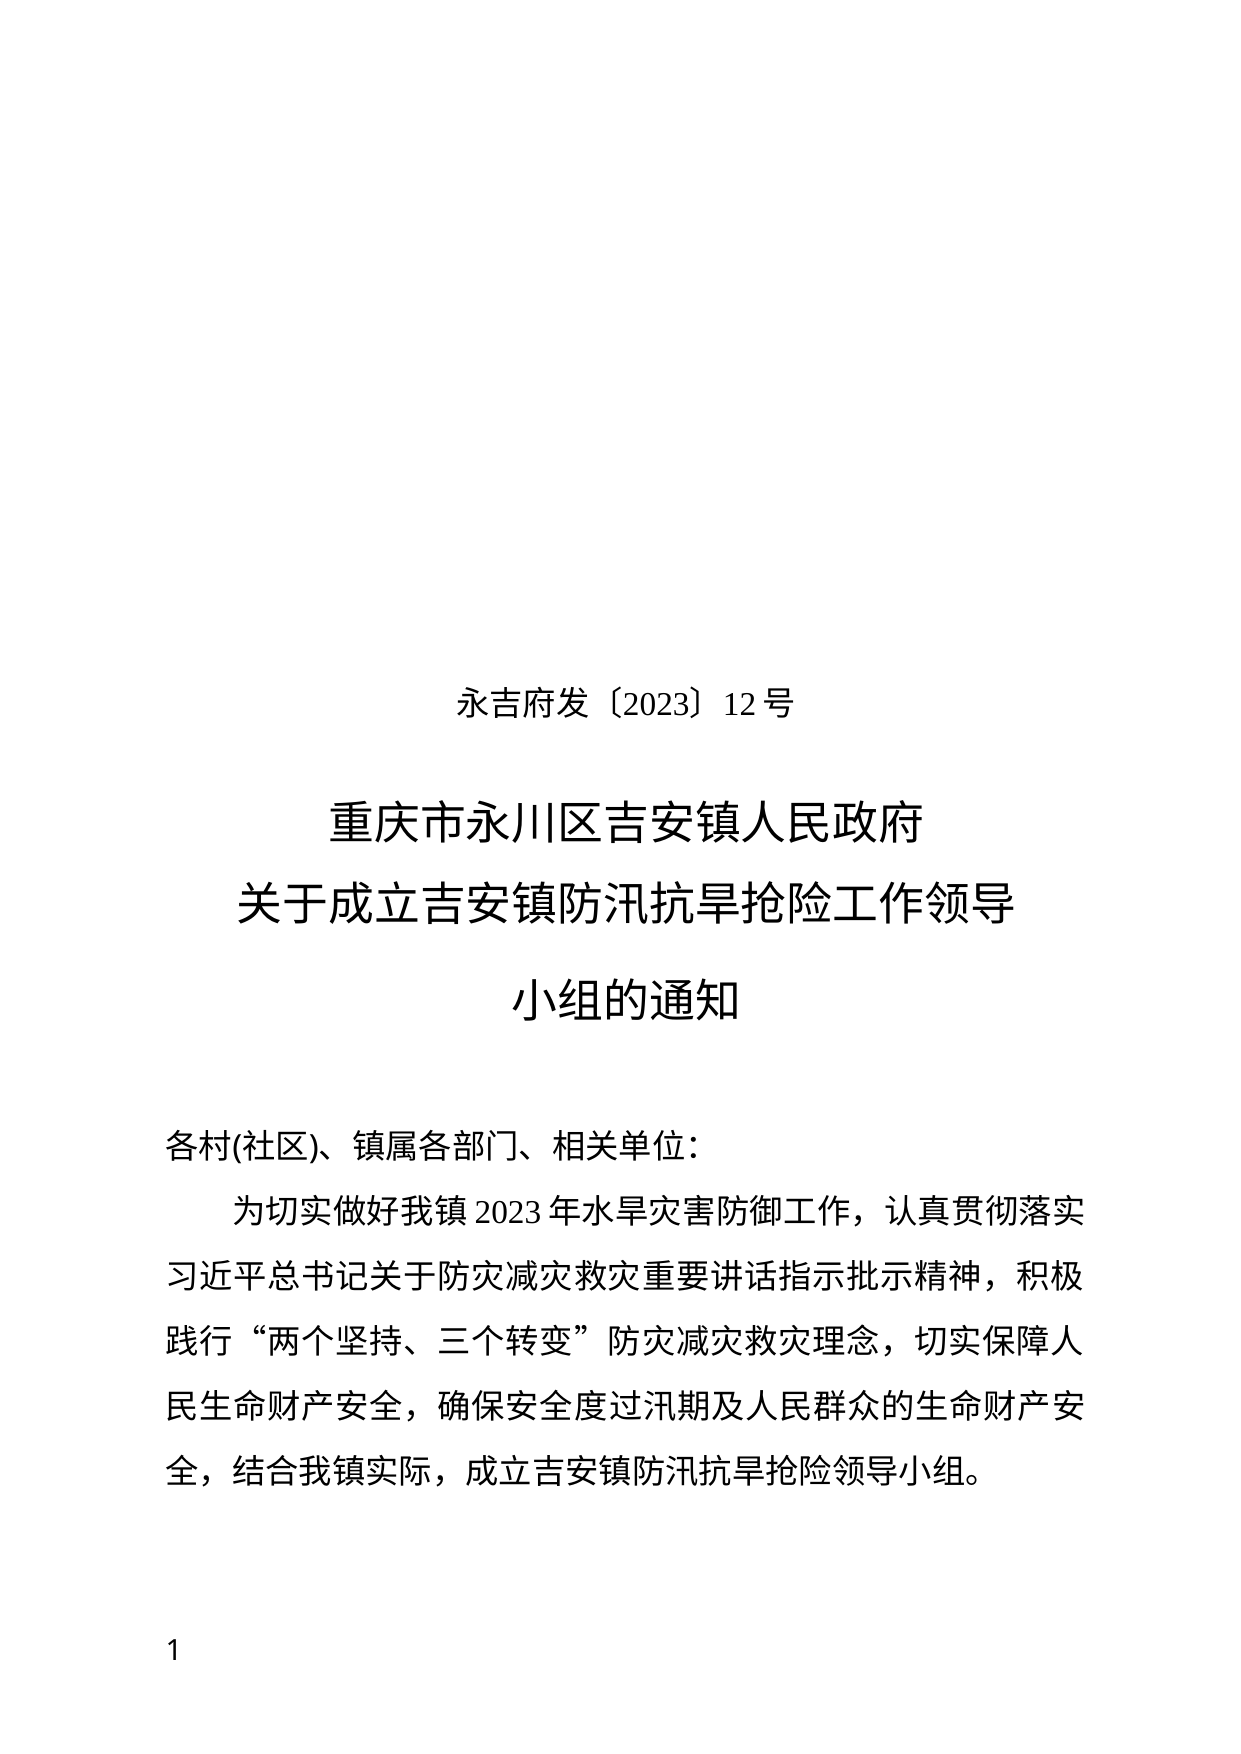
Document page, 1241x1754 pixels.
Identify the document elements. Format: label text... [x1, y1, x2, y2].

text 为切实做好我镇2023年水旱灾害防御工作，认真贯彻落实习近平总书记关于防灾减灾救灾重要讲话指示批示精神，积极践行“两个坚持、三个转变”防灾减灾救灾理念，切实保障人民生命财产安全，确保安全度过汛期及人民群众的生命财产安全，结合我镇实际，成立吉安镇防汛抗旱抢险领导小组。 [165, 1177, 1087, 1502]
text 永吉府发〔2023〕12号 [165, 666, 1087, 728]
text 各村(社区)、镇属各部门、相关单位： [165, 1112, 1087, 1177]
text 小组的通知 [165, 949, 1087, 1047]
text 重庆市永川区吉安镇人民政府 [165, 790, 1087, 852]
text 关于成立吉安镇防汛抗旱抢险工作领导 [165, 852, 1087, 949]
